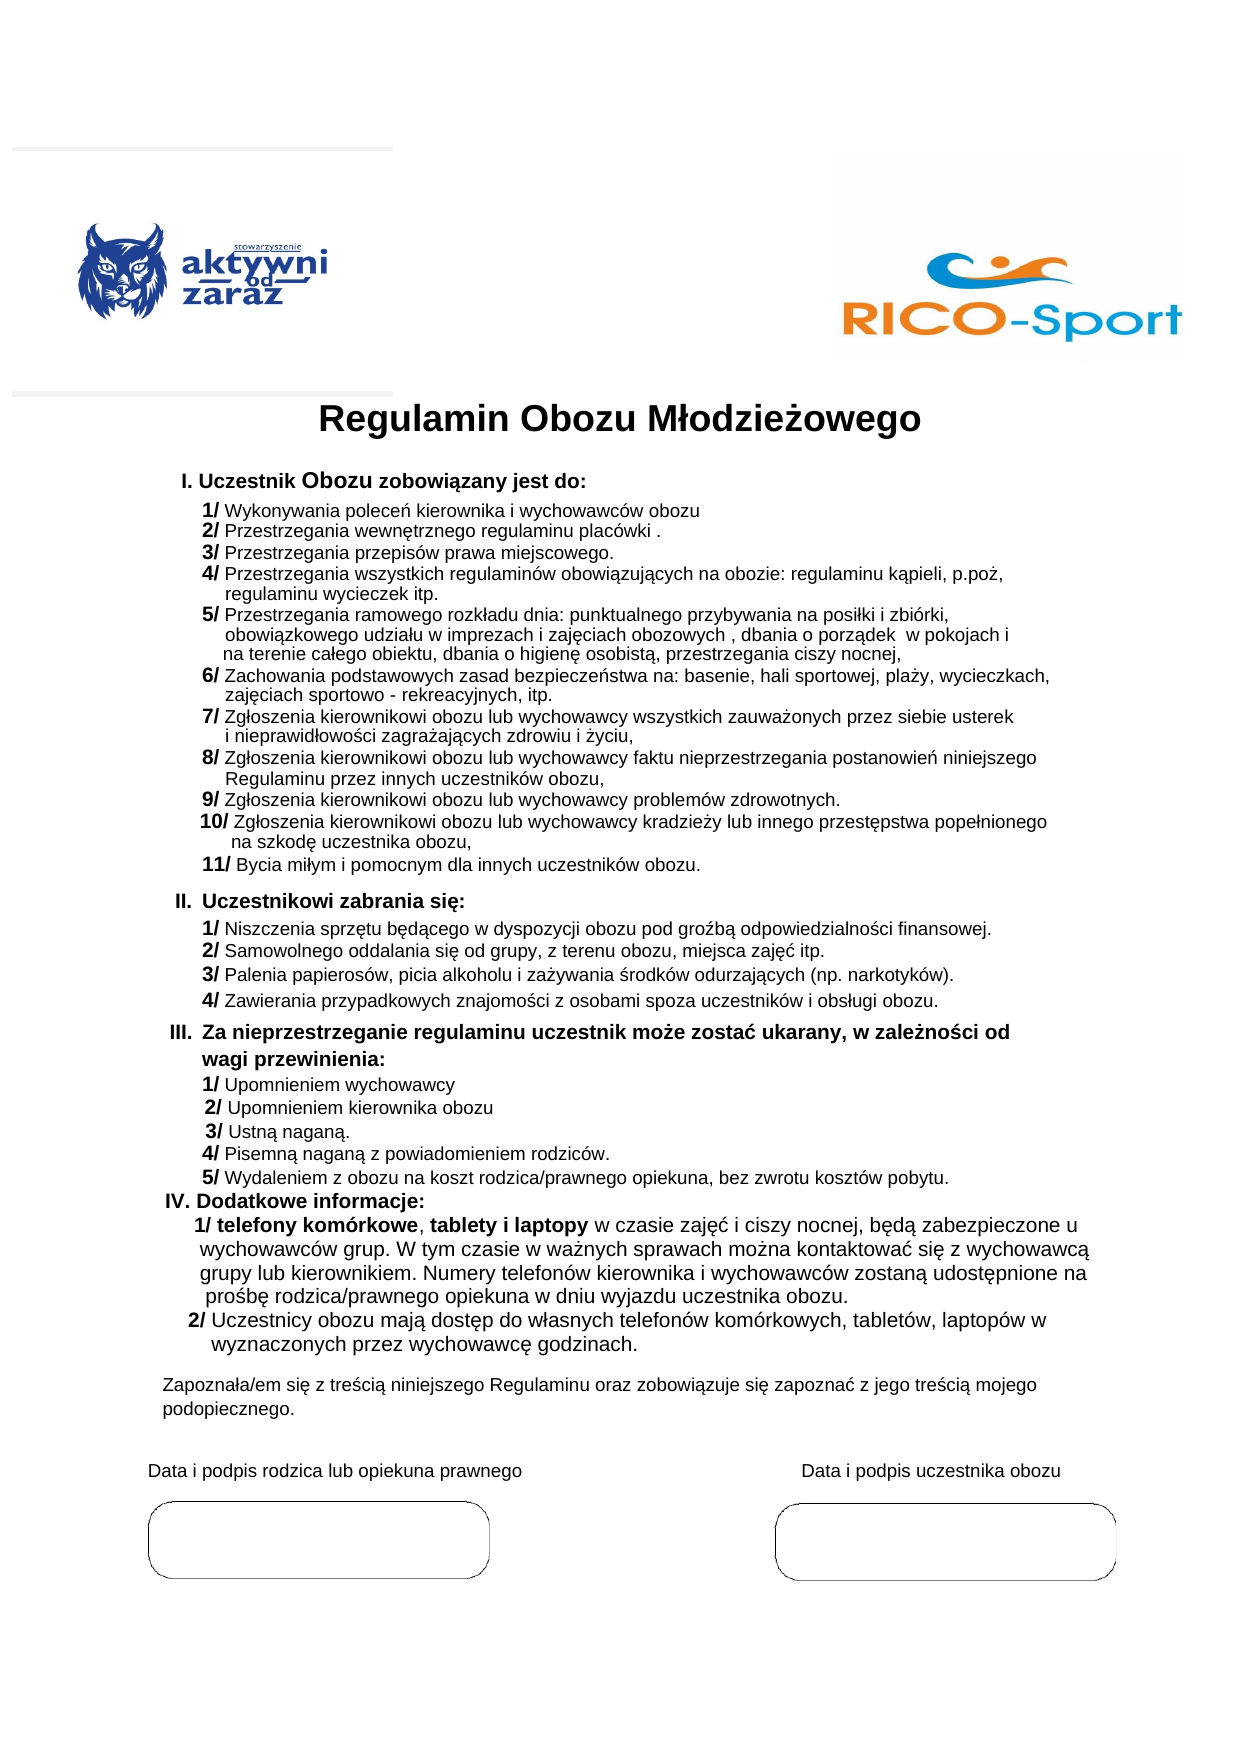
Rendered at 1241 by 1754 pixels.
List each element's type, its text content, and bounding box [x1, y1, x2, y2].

picture [774, 1502, 1117, 1581]
text I. Uczestnik Obozu zobowiązany jest do: [181, 467, 1093, 493]
text Regulaminu przez innych uczestników obozu, [202, 769, 1080, 789]
text IV. Dodatkowe informacje: [148, 1188, 1093, 1212]
text grupy lub kierownikiem. Numery telefonów kierownika i wychowawców zostaną udostępnione na [148, 1260, 1093, 1284]
text 2/ Uczestnicy obozu mają dostęp do własnych telefonów komórkowych, tabletów, laptopów w [148, 1308, 1093, 1332]
text 8/ Zgłoszenia kierownikowi obozu lub wychowawcy faktu nieprzestrzegania postanowień niniejszego [202, 747, 1080, 769]
text 4/ Przestrzegania wszystkich regulaminów obowiązujących na obozie: regulaminu kąpieli, p.poż, [202, 563, 1030, 585]
picture [147, 1500, 490, 1579]
text 9/ Zgłoszenia kierownikowi obozu lub wychowawcy problemów zdrowotnych. [202, 789, 1093, 811]
text 1/ Niszczenia sprzętu będącego w dyspozycji obozu pod groźbą odpowiedzialności finansowej. [202, 917, 1022, 940]
text 3/ Przestrzegania przepisów prawa miejscowego. [202, 542, 1093, 563]
text prośbę rodzica/prawnego opiekuna w dniu wyjazdu uczestnika obozu. [148, 1284, 1093, 1308]
text 7/ Zgłoszenia kierownikowi obozu lub wychowawcy wszystkich zauważonych przez siebie usterek [202, 706, 1059, 727]
text 4/ Pisemną naganą z powiadomieniem rodziców. [202, 1143, 1093, 1164]
text i nieprawidłowości zagrażających zdrowiu i życiu, [202, 727, 1059, 747]
text regulaminu wycieczek itp. [202, 585, 1030, 604]
text Zapoznała/em się z treścią niniejszego Regulaminu oraz zobowiązuje się zapoznać z jego treścią mojego podopiecznego. [162, 1374, 1078, 1420]
text 11/ Bycia miłym i pomocnym dla innych uczestników obozu. [202, 852, 1093, 876]
picture [12, 147, 393, 397]
text 2/ Przestrzegania wewnętrznego regulaminu placówki . [202, 522, 1093, 542]
text zajęciach sportowo - rekreacyjnych, itp. [202, 686, 1076, 706]
text Data i podpis rodzica lub opiekuna prawnego Data i podpis uczestnika obozu [148, 1460, 1093, 1481]
text 3/ Palenia papierosów, picia alkoholu i zażywania środków odurzających (np. narkotyków). 4/ Zawierania przypadkowych znajomości z osobami spoza uczestników i obsługi obozu. [202, 962, 972, 1012]
text wyznaczonych przez wychowawcę godzinach. [148, 1332, 1093, 1356]
text wychowawców grup. W tym czasie w ważnych sprawach można kontaktować się z wychowawcą [148, 1236, 1093, 1260]
list Uczestnikowi zabrania się: [175, 889, 1093, 913]
text Regulamin Obozu Młodzieżowego [148, 148, 1093, 440]
text 10/ Zgłoszenia kierownikowi obozu lub wychowawcy kradzieży lub innego przestępstwa popełnionego [148, 811, 1093, 833]
text 1/ telefony komórkowe, tablety i laptopy w czasie zajęć i ciszy nocnej, będą zabezpieczone u [148, 1212, 1093, 1236]
text 2/ Upomnieniem kierownika obozu 3/ Ustną naganą. [148, 1096, 1093, 1143]
text 5/ Przestrzegania ramowego rozkładu dnia: punktualnego przybywania na posiłki i zbiórki, [202, 604, 1030, 626]
list Za nieprzestrzeganie regulaminu uczestnik może zostać ukarany, w zależności od wagi przewinienia: [169, 1020, 1047, 1070]
text 5/ Wydaleniem z obozu na koszt rodzica/prawnego opiekuna, bez zwrotu kosztów pobytu. [202, 1164, 1093, 1188]
text 6/ Zachowania podstawowych zasad bezpieczeństwa na: basenie, hali sportowej, plaży, wycieczkach, [202, 665, 1076, 686]
text 1/ Upomnieniem wychowawcy [202, 1073, 1093, 1096]
text obowiązkowego udziału w imprezach i zajęciach obozowych , dbania o porządek w pokojach i [202, 626, 1030, 645]
text 2/ Samowolnego oddalania się od grupy, z terenu obozu, miejsca zajęć itp. [202, 940, 1022, 962]
text na terenie całego obiektu, dbania o higienę osobistą, przestrzegania ciszy nocnej, [202, 645, 1030, 665]
picture [837, 147, 1184, 364]
text 1/ Wykonywania poleceń kierownika i wychowawców obozu [202, 498, 1093, 522]
text na szkodę uczestnika obozu, [202, 833, 1093, 852]
